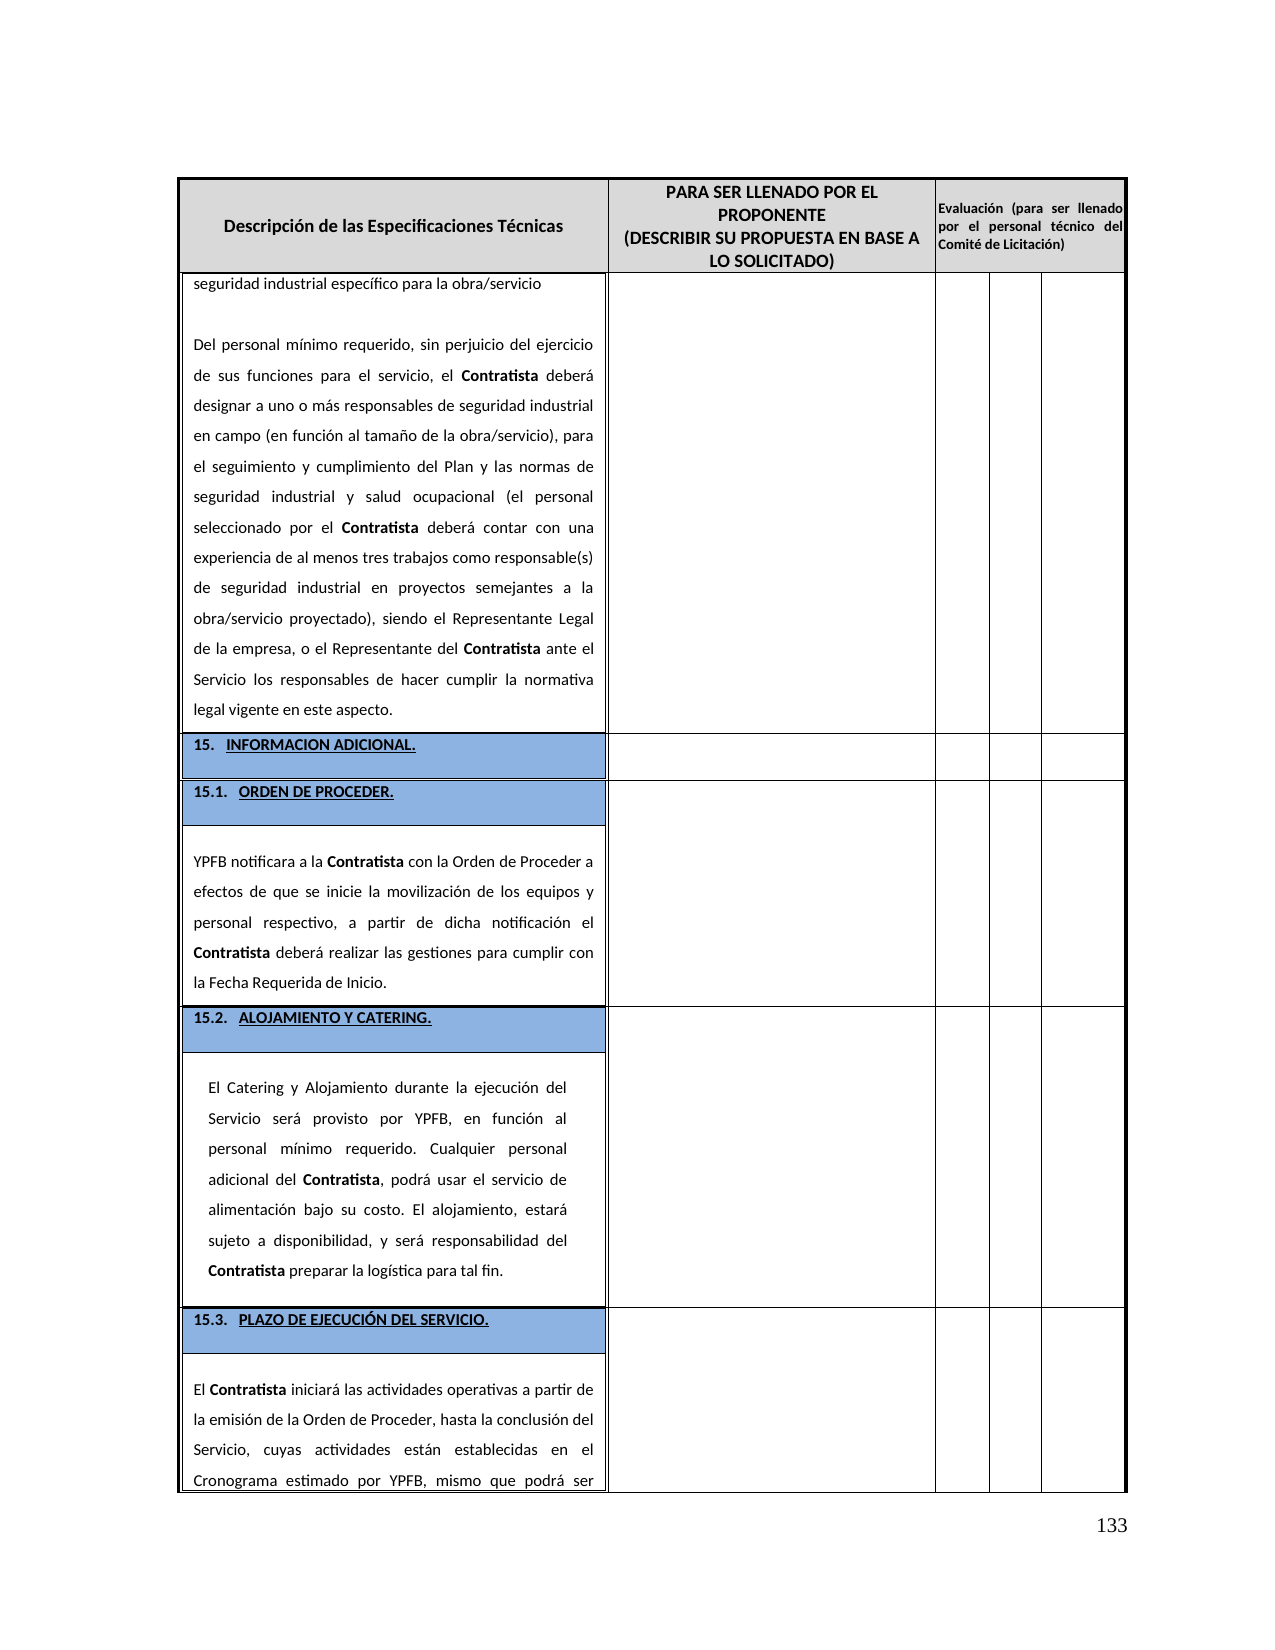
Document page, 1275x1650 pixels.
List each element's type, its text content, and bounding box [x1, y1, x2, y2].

table_cell [936, 734, 989, 779]
table_header Evaluación (para ser llenado por el personal técnico del Comité de Licitación) [936, 180, 1124, 272]
table_cell [609, 273, 935, 733]
table_cell [936, 1308, 989, 1491]
table_cell [1042, 781, 1124, 1006]
table_cell [936, 781, 989, 1006]
table_cell [990, 781, 1041, 1006]
table_cell [1042, 1007, 1124, 1307]
table_cell [936, 1007, 989, 1307]
table_cell [609, 781, 935, 1006]
table_cell [1042, 734, 1124, 779]
table_cell [990, 273, 1041, 733]
table_cell [183, 1354, 605, 1490]
table_cell [609, 734, 935, 779]
table_cell [1042, 1308, 1124, 1491]
table_cell [183, 1053, 605, 1306]
table_cell [1042, 273, 1124, 733]
table_header Descripción de las Especificaciones Técnicas [180, 180, 608, 272]
table_cell [990, 1007, 1041, 1307]
table_cell [183, 826, 605, 1005]
table_cell [990, 734, 1041, 779]
table_cell [609, 1007, 935, 1307]
table_cell [609, 1308, 935, 1491]
table_cell [936, 273, 989, 733]
table_cell [183, 274, 605, 732]
table_cell [990, 1308, 1041, 1491]
table_header PARA SER LLENADO POR EL PROPONENTE (DESCRIBIR SU PROPUESTA EN BASE A LO SOLICITADO) [609, 180, 935, 272]
